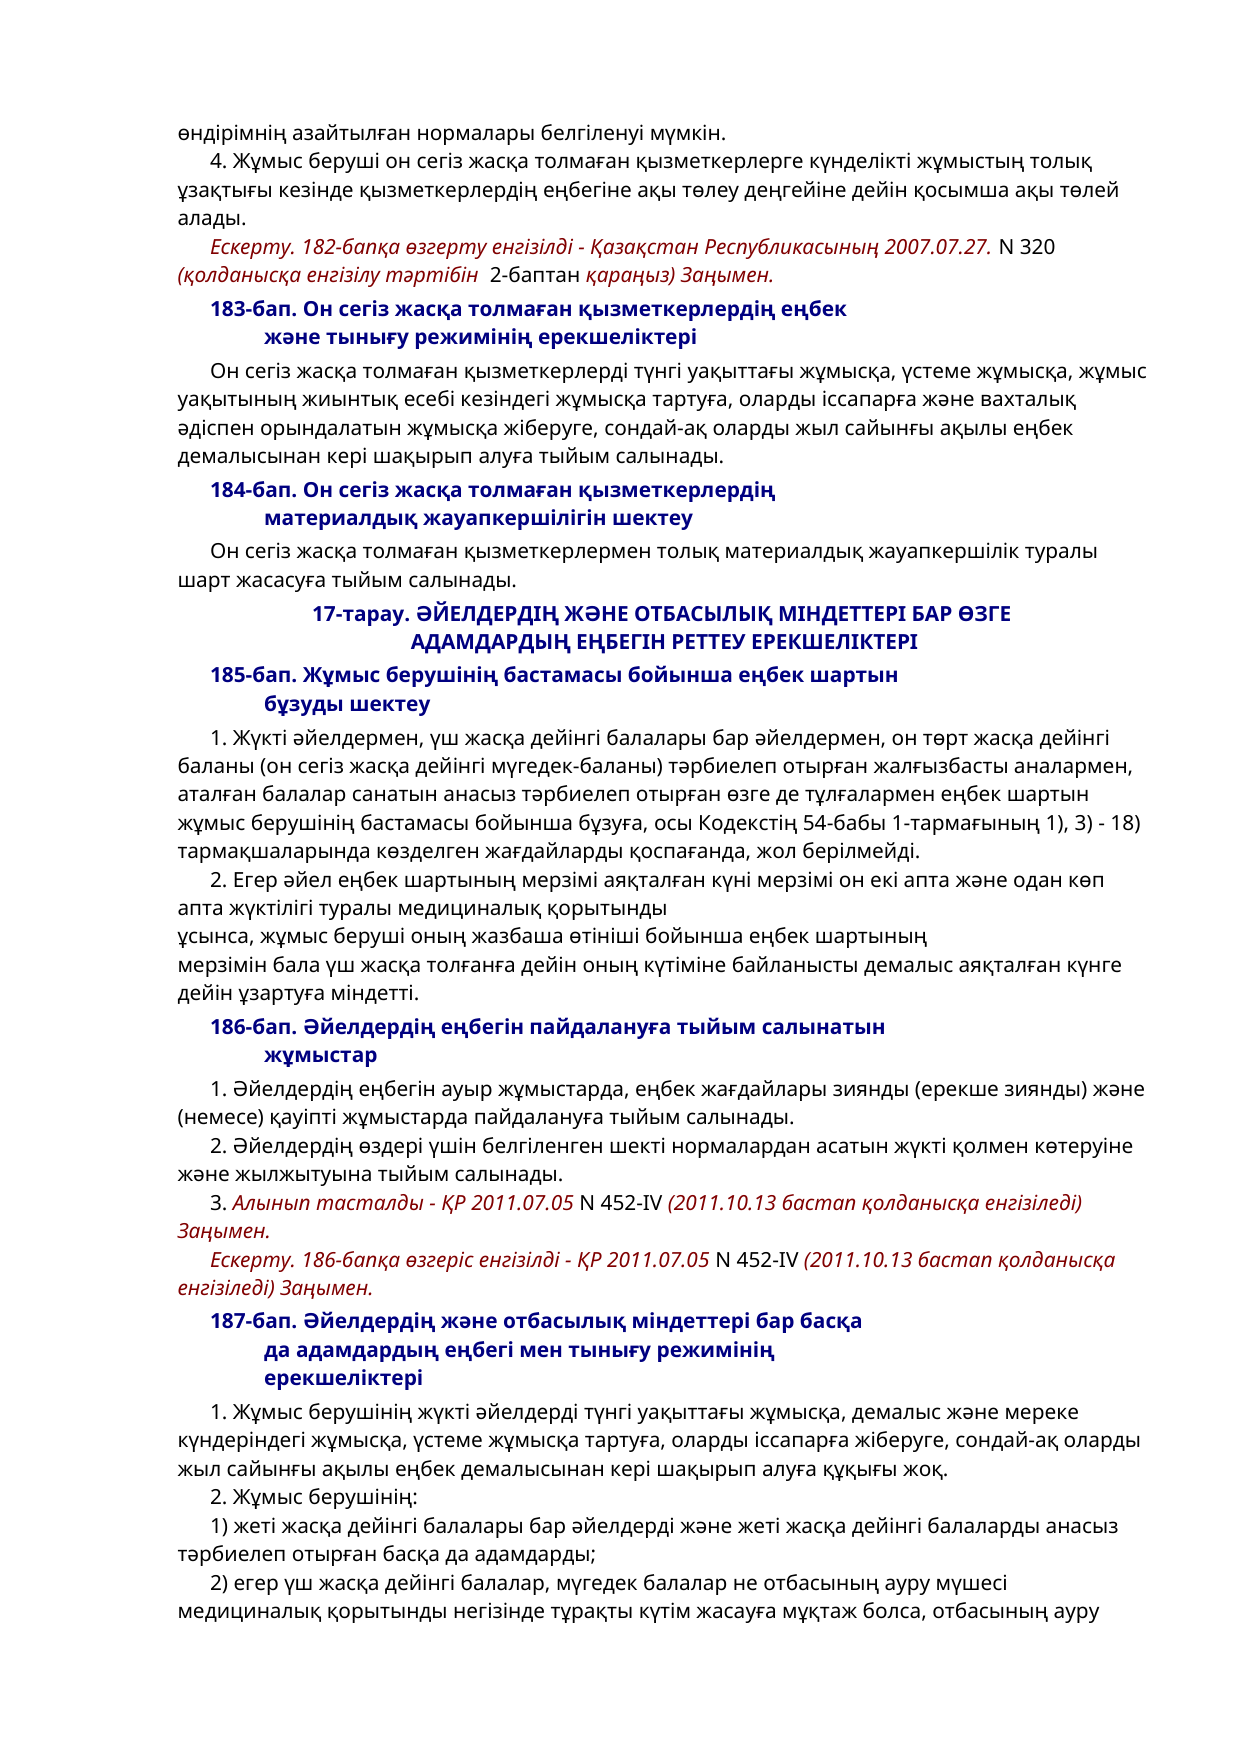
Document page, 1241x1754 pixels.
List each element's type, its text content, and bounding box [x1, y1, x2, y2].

text 185-бап. Жұмыс берушiнiң бастамасы бойынша еңбек шартын бұзуды шектеу [177, 661, 1152, 717]
text Он сегiз жасқа толмаған қызметкерлердi түнгi уақыттағы жұмысқа, үстеме жұмысқа, жұмыс уақытының жиынтық есебi кезiндегi жұмысқа тартуға, оларды iссапарға және вахталық әдiспен орындалатын жұмысқа жiберуге, сондай-ақ оларды жыл сайынғы ақылы еңбек демалысынан керi шақырып алуға тыйым салынады. [177, 356, 1152, 469]
text 187-бап. Әйелдердiң және отбасылық мiндеттерi бар басқа да адамдардың еңбегi мен тынығу режимiнiң ерекшелiктерi [177, 1307, 1152, 1392]
text 184-бап. Он сегiз жасқа толмаған қызметкерлердiң материалдық жауапкершiлiгiн шектеу [177, 475, 1152, 532]
text 1. Әйелдердiң еңбегiн ауыр жұмыстарда, еңбек жағдайлары зиянды (ерекше зиянды) және (немесе) қауiптi жұмыстарда пайдалануға тыйым салынады. 2. Әйелдердiң өздерi үшiн белгiленген шектi нормалардан асатын жүктi қолмен көтеруiне және жылжытуына тыйым салынады. 3. Алынып тасталды - ҚР 2011.07.05 N 452-IV (2011.10.13 бастап қолданысқа енгiзiледi) Заңымен. Ескерту. 186-бапқа өзгерiс енгiзiлдi - ҚР 2011.07.05 N 452-IV (2011.10.13 бастап қолданысқа енгiзiледi) Заңымен. [177, 1074, 1152, 1302]
text 1. Жүктi әйелдермен, үш жасқа дейiнгi балалары бар әйелдермен, он төрт жасқа дейiнгi баланы (он сегiз жасқа дейiнгi мүгедек-баланы) тәрбиелеп отырған жалғызбасты аналармен, аталған балалар санатын анасыз тәрбиелеп отырған өзге де тұлғалармен еңбек шартын жұмыс берушiнiң бастамасы бойынша бұзуға, осы Кодекстiң 54-бабы 1-тармағының 1), 3) - 18) тармақшаларында көзделген жағдайларды қоспағанда, жол берiлмейдi. 2. Егер әйел еңбек шартының мерзiмi аяқталған күнi мерзiмi он екi апта және одан көп апта жүктiлiгi туралы медициналық қорытынды ұсынса, жұмыс берушi оның жазбаша өтiнiшi бойынша еңбек шартының мерзiмiн бала үш жасқа толғанға дейiн оның күтiмiне байланысты демалыс аяқталған күнге дейiн ұзартуға мiндеттi. [177, 723, 1152, 1007]
text Он сегiз жасқа толмаған қызметкерлермен толық материалдық жауапкершiлiк туралы шарт жасасуға тыйым салынады. [177, 537, 1152, 593]
text 183-бап. Он сегiз жасқа толмаған қызметкерлердiң еңбек және тынығу режимiнiң ерекшелiктерi [177, 294, 1152, 351]
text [177, 118, 1152, 289]
text 17-тарау. ӘЙЕЛДЕРДIҢ ЖӘНЕ ОТБАСЫЛЫҚ МIНДЕТТЕРI БАР ӨЗГЕ АДАМДАРДЫҢ ЕҢБЕГIН РЕТТЕУ ЕРЕКШЕЛIКТЕРI [177, 599, 1152, 656]
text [177, 1397, 1152, 1624]
text 186-бап. Әйелдердiң еңбегiн пайдалануға тыйым салынатын жұмыстар [177, 1012, 1152, 1069]
